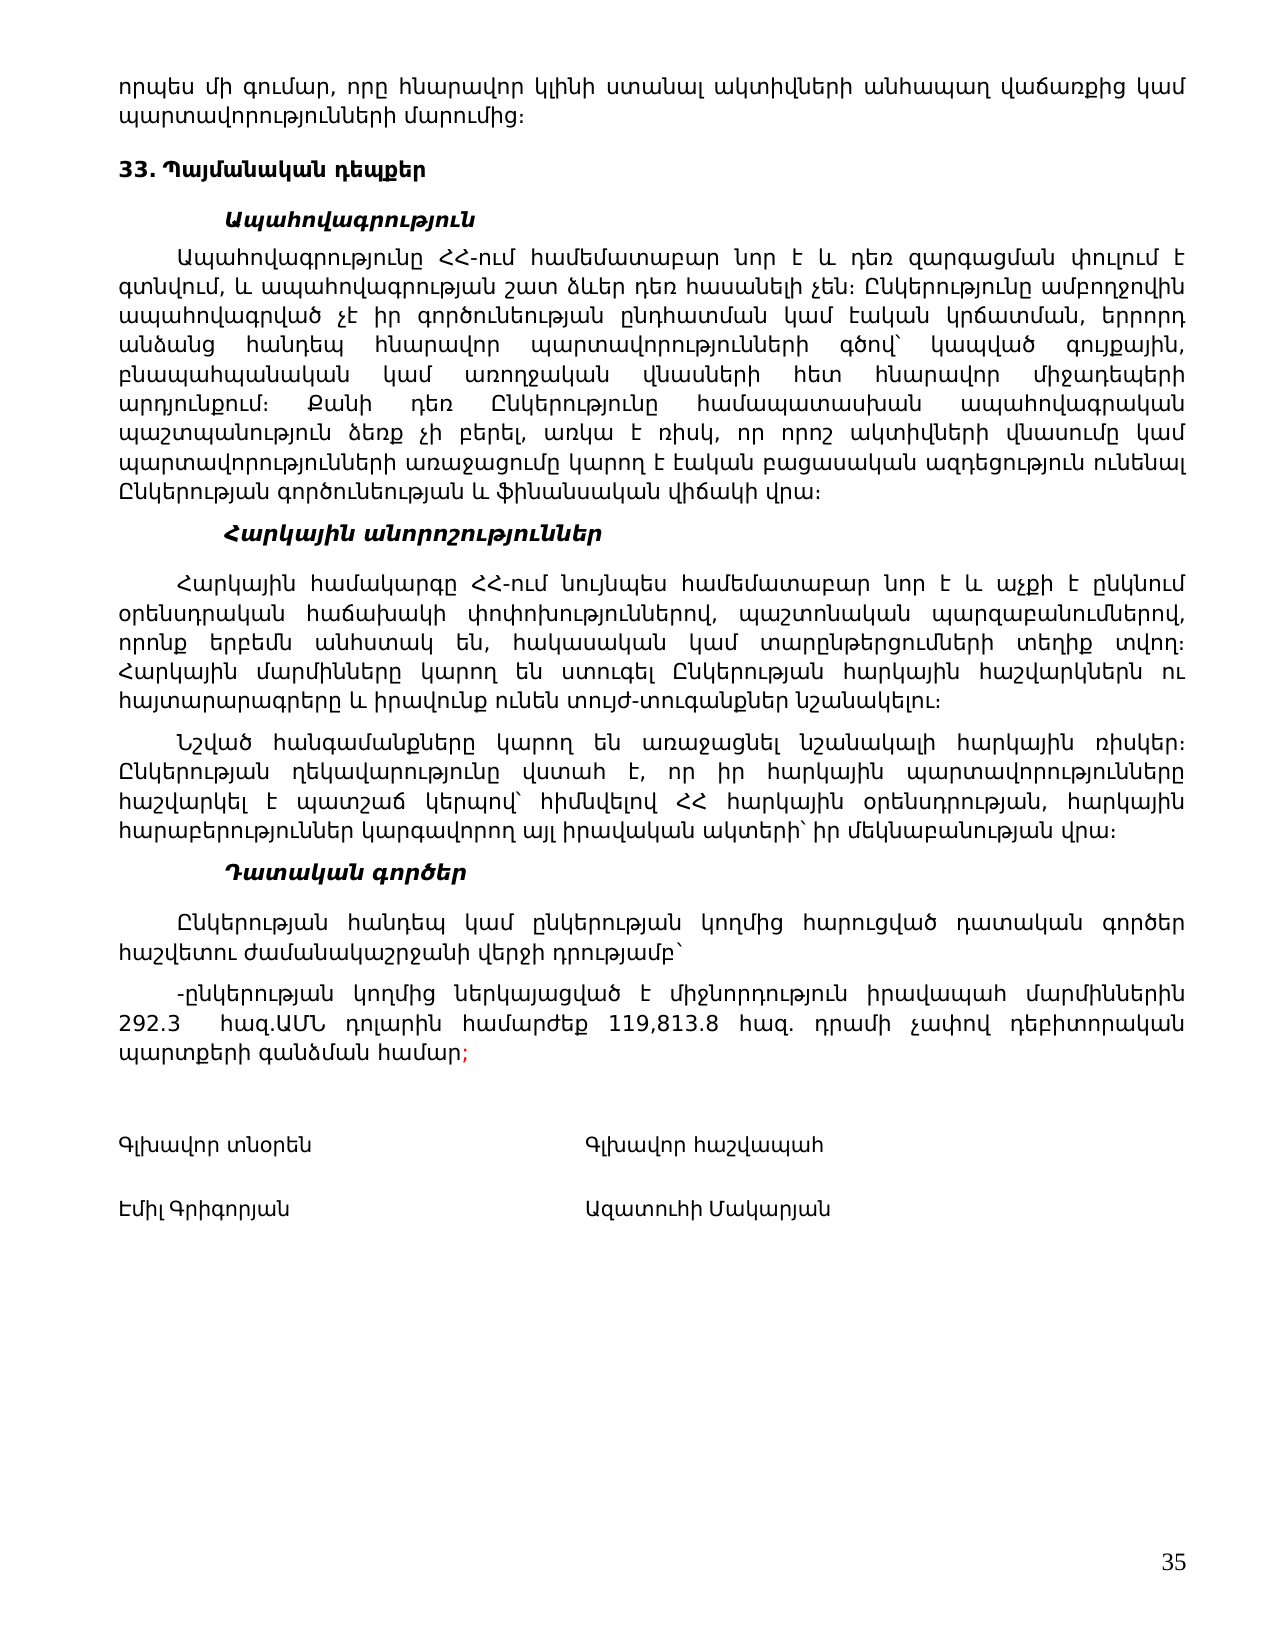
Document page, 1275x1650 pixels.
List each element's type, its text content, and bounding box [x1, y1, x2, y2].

table_header Գլխավոր տնօրեն [107, 1133, 573, 1194]
text Ընկերության հանդեպ կամ ընկերության կողմից հարուցված դատական գործեր հաշվետու ժամանակաշրջանի վերջի դրությամբ` [118, 911, 1186, 965]
table_cell Ազատուհի Մակարյան [574, 1194, 1175, 1223]
text Հարկային անորոշություններ [224, 521, 1186, 546]
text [118, 74, 1186, 129]
table_header Գլխավոր հաշվապահ [574, 1133, 1175, 1194]
text Ապահովագրությունը ՀՀ-ում համեմատաբար նոր է և դեռ զարգացման փուլում է գտնվում, և ապահովագրության շատ ձևեր դեռ հասանելի չեն։ Ընկերությունը ամբողջովին ապահովագրված չէ իր գործունեության ընդհատման կամ էական կրճատման, երրորդ անձանց հանդեպ հնարավոր պարտավորությունների գծով՝ կապված գույքային, բնապահպանական կամ առողջական վնասների հետ հնարավոր միջադեպերի արդյունքում։ Քանի դեռ Ընկերությունը համապատասխան ապահովագրական պաշտպանություն ձեռք չի բերել, առկա է ռիսկ, որ որոշ ակտիվների վնասումը կամ պարտավորությունների առաջացումը կարող է էական բացասական ազդեցություն ունենալ Ընկերության գործունեության և ֆինանսական վիճակի վրա։ [118, 245, 1186, 504]
text -ընկերության կողմից ներկայացված է միջնորդություն իրավապահ մարմիններին 292.3 հազ.ԱՄՆ դոլարին համարժեք 119,813.8 հազ. դրամի չափով դեբիտորական պարտքերի գանձման համար; [118, 982, 1186, 1066]
text Դատական գործեր [224, 860, 1186, 885]
text Նշված հանգամանքները կարող են առաջացնել նշանակալի հարկային ռիսկեր։ Ընկերության ղեկավարությունը վստահ է, որ իր հարկային պարտավորությունները հաշվարկել է պատշաճ կերպով՝ հիմնվելով ՀՀ հարկային օրենսդրության, հարկային հարաբերություններ կարգավորող այլ իրավական ակտերի՝ իր մեկնաբանության վրա։ [118, 730, 1186, 843]
text Ապահովագրություն [224, 208, 1186, 232]
list Պայմանական դեպքեր [118, 157, 1186, 183]
table_cell Էմիլ Գրիգորյան [107, 1194, 573, 1223]
text Հարկային համակարգը ՀՀ-ում նույնպես համեմատաբար նոր է և աչքի է ընկնում օրենսդրական հաճախակի փոփոխություններով, պաշտոնական պարզաբանումներով, որոնք երբեմն անհստակ են, հակասական կամ տարընթերցումների տեղիք տվող։ Հարկային մարմինները կարող են ստուգել Ընկերության հարկային հաշվարկներն ու հայտարարագրերը և իրավունք ունեն տույժ-տուգանքներ նշանակելու։ [118, 571, 1186, 714]
